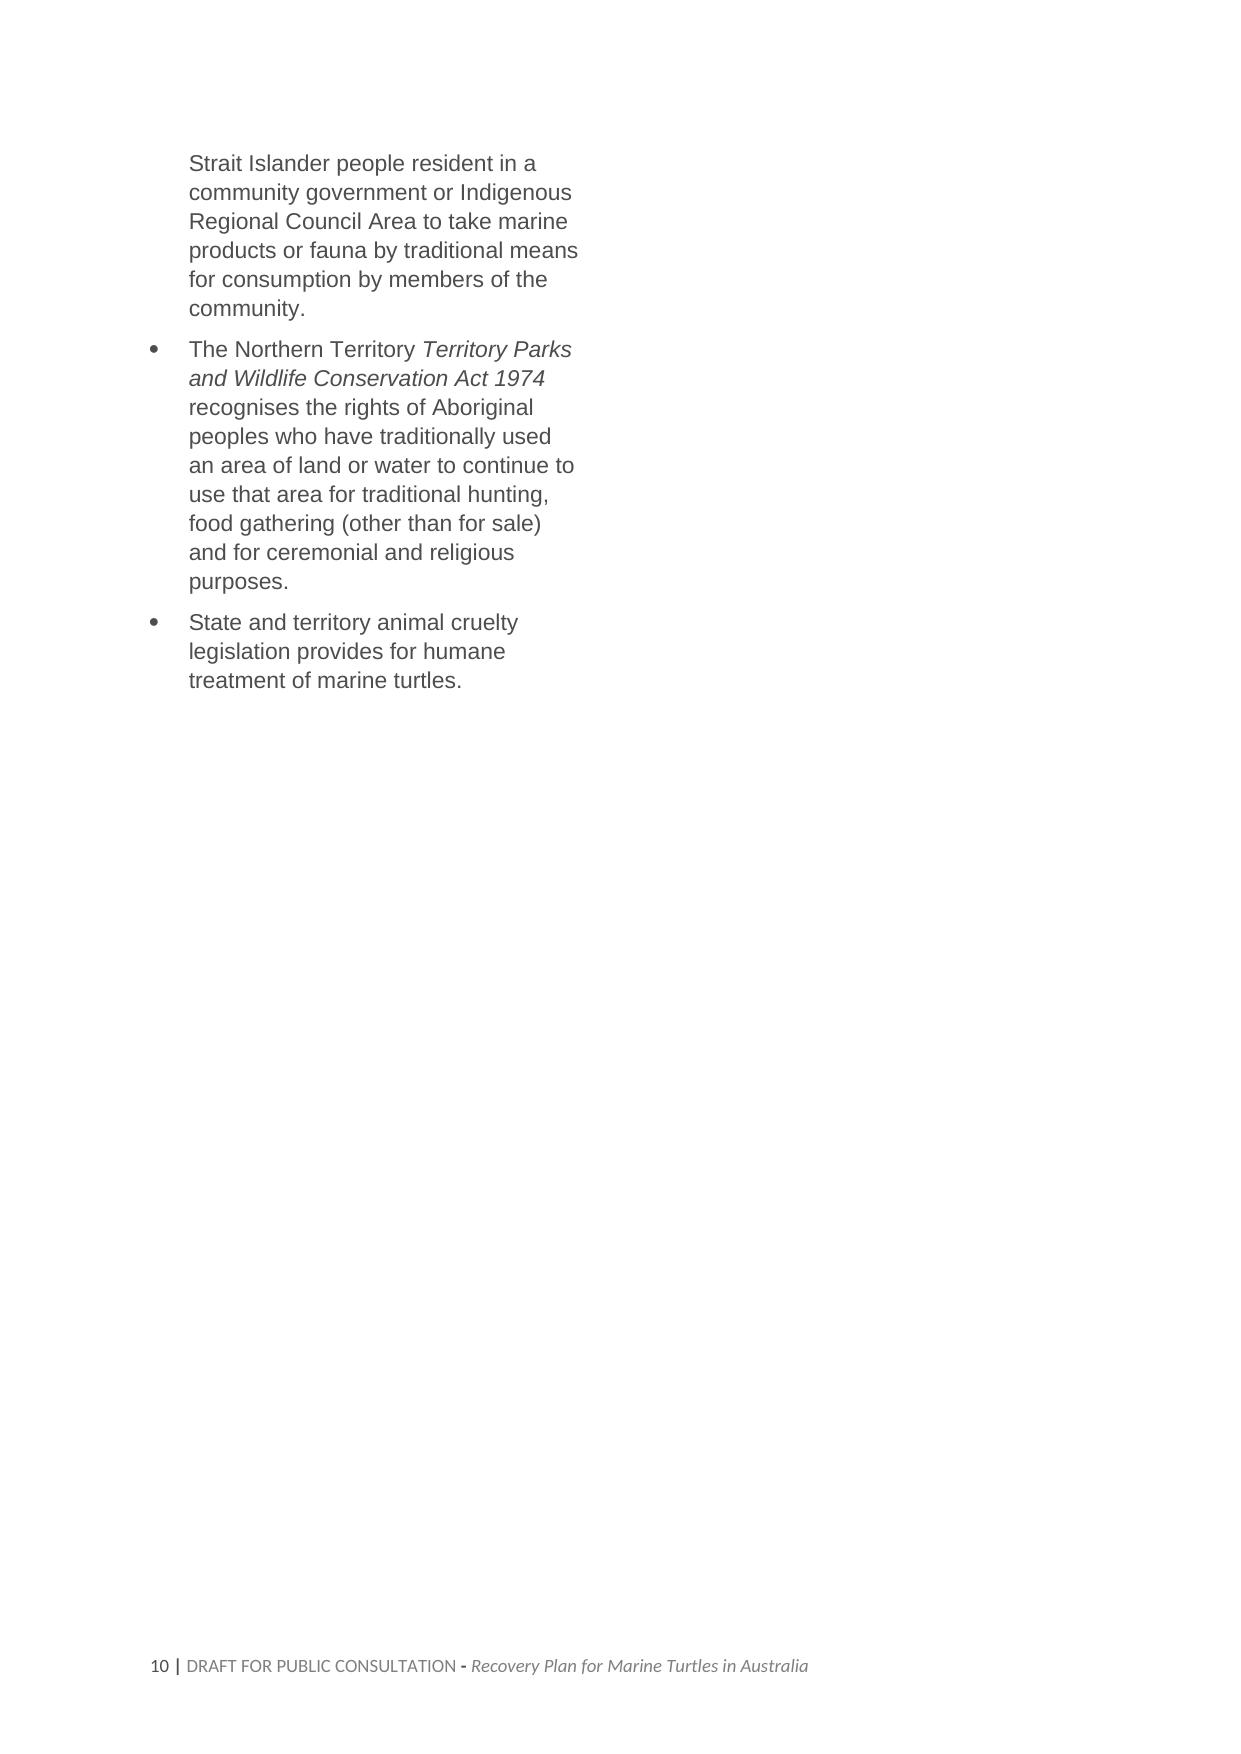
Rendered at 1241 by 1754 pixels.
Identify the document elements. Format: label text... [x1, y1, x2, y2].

list State and territory animal cruelty legislation provides for humane treatment of marine turtles. [150, 609, 583, 694]
list The Northern Territory Territory Parks and Wildlife Conservation Act 1974 recognises the rights of Aboriginal peoples who have traditionally used an area of land or water to continue to use that area for traditional hunting, food gathering (other than for sale) and for ceremonial and religious purposes. [150, 336, 583, 594]
